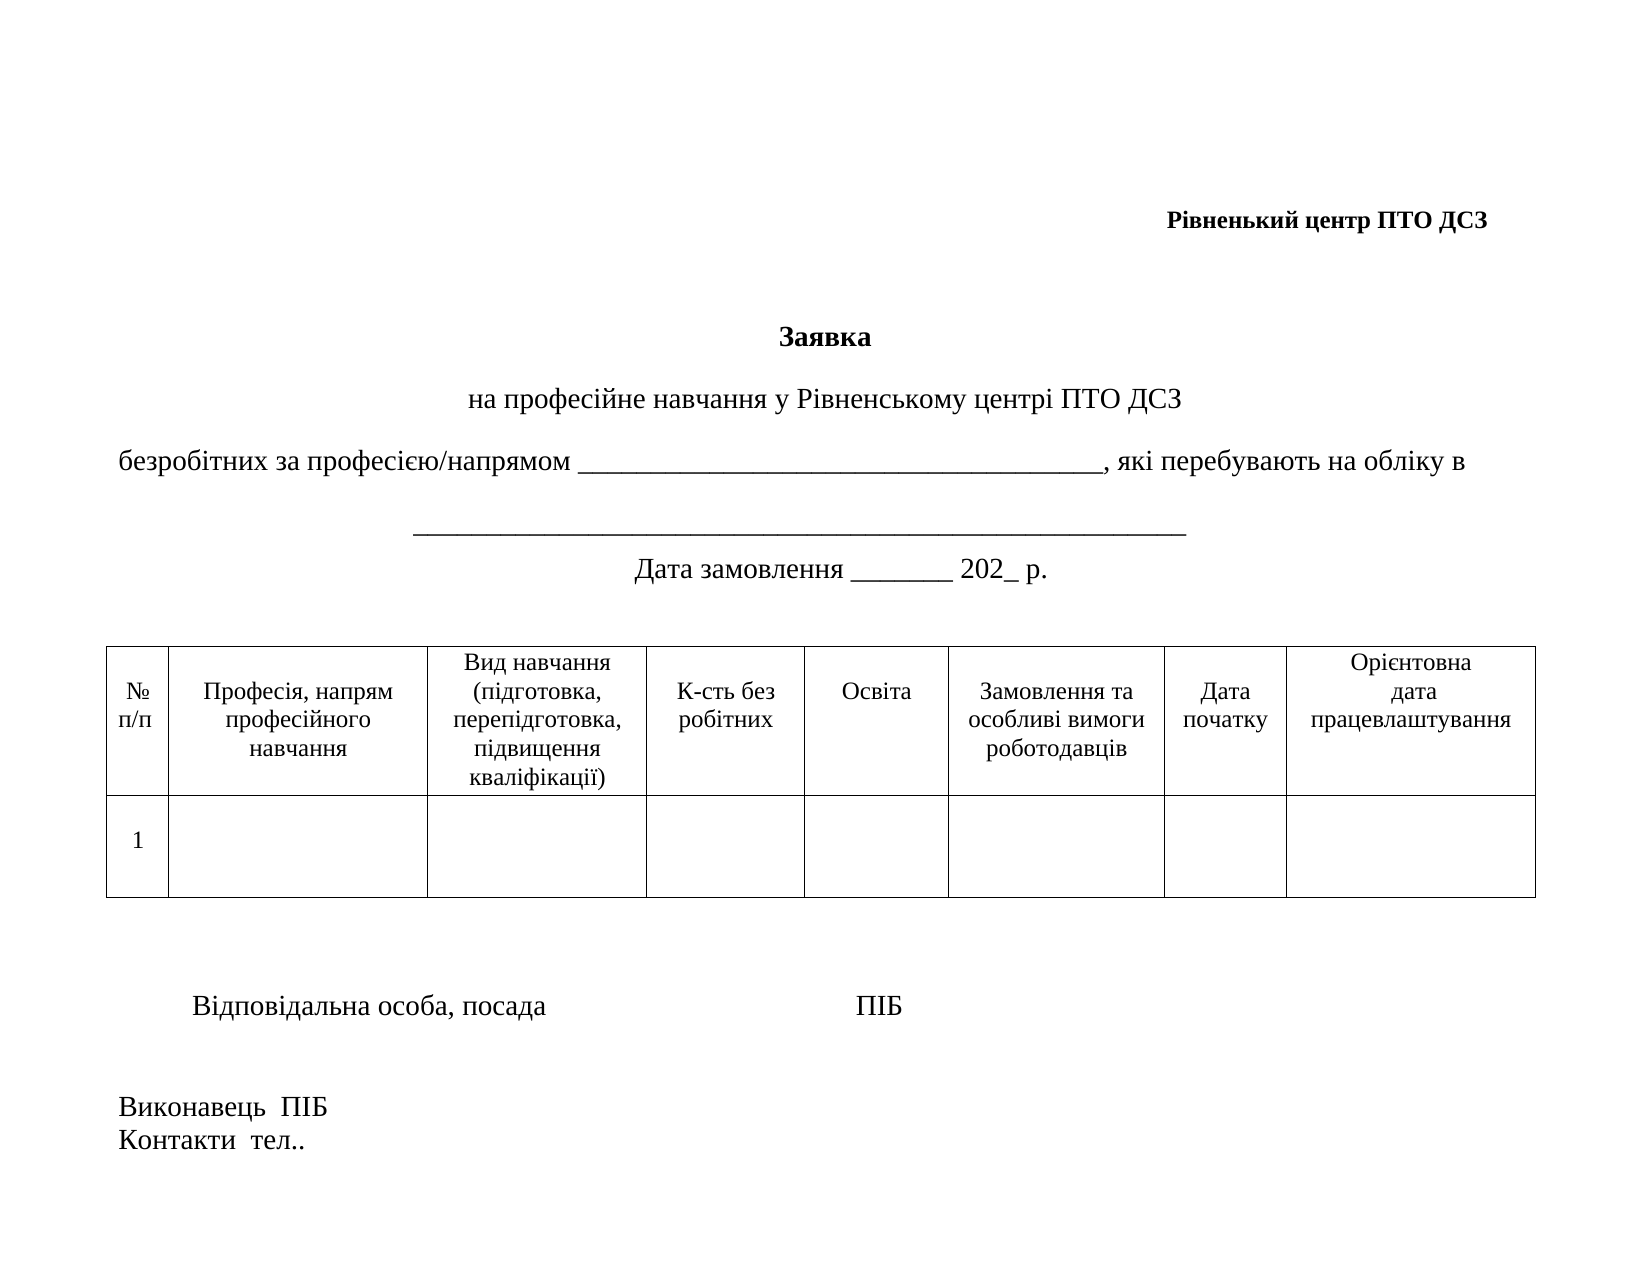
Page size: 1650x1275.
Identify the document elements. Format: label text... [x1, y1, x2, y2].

text Контакти тел.. [118, 1122, 1532, 1156]
table_header Освіта [805, 647, 948, 795]
text Виконавець ПІБ [118, 1089, 1532, 1122]
table_header Професія, напрям професійного навчання [169, 647, 427, 795]
table_cell [1287, 796, 1535, 897]
table_cell [805, 796, 948, 897]
text Відповідальна особа, посада ПІБ [118, 988, 1532, 1022]
table_header К-сть без робітних [647, 647, 804, 795]
table_header Орієнтовна дата працевлаштування [1287, 647, 1535, 795]
table_cell 1 [107, 796, 168, 897]
text Заявка [118, 319, 1532, 353]
table_cell [169, 796, 427, 897]
table_header Замовлення та особливі вимоги роботодавців [949, 647, 1164, 795]
table_header Дата початку [1165, 647, 1286, 795]
text _____________________________________________________ [413, 505, 1532, 538]
table_cell [647, 796, 804, 897]
table_cell [428, 796, 646, 897]
table_cell [1165, 796, 1286, 897]
table_header Вид навчання (підготовка, перепідготовка, підвищення кваліфікації) [428, 647, 646, 795]
text на професійне навчання у Рівненському центрі ПТО ДСЗ [118, 381, 1532, 415]
text безробітних за професією/напрямом ____________________________________, які перебувають на обліку в [118, 443, 1532, 476]
text Рівненький центр ПТО ДСЗ [118, 205, 1532, 234]
table_header № п/п [107, 647, 168, 795]
table_cell [949, 796, 1164, 897]
text Дата замовлення _______ 202_ р. [561, 551, 1532, 584]
